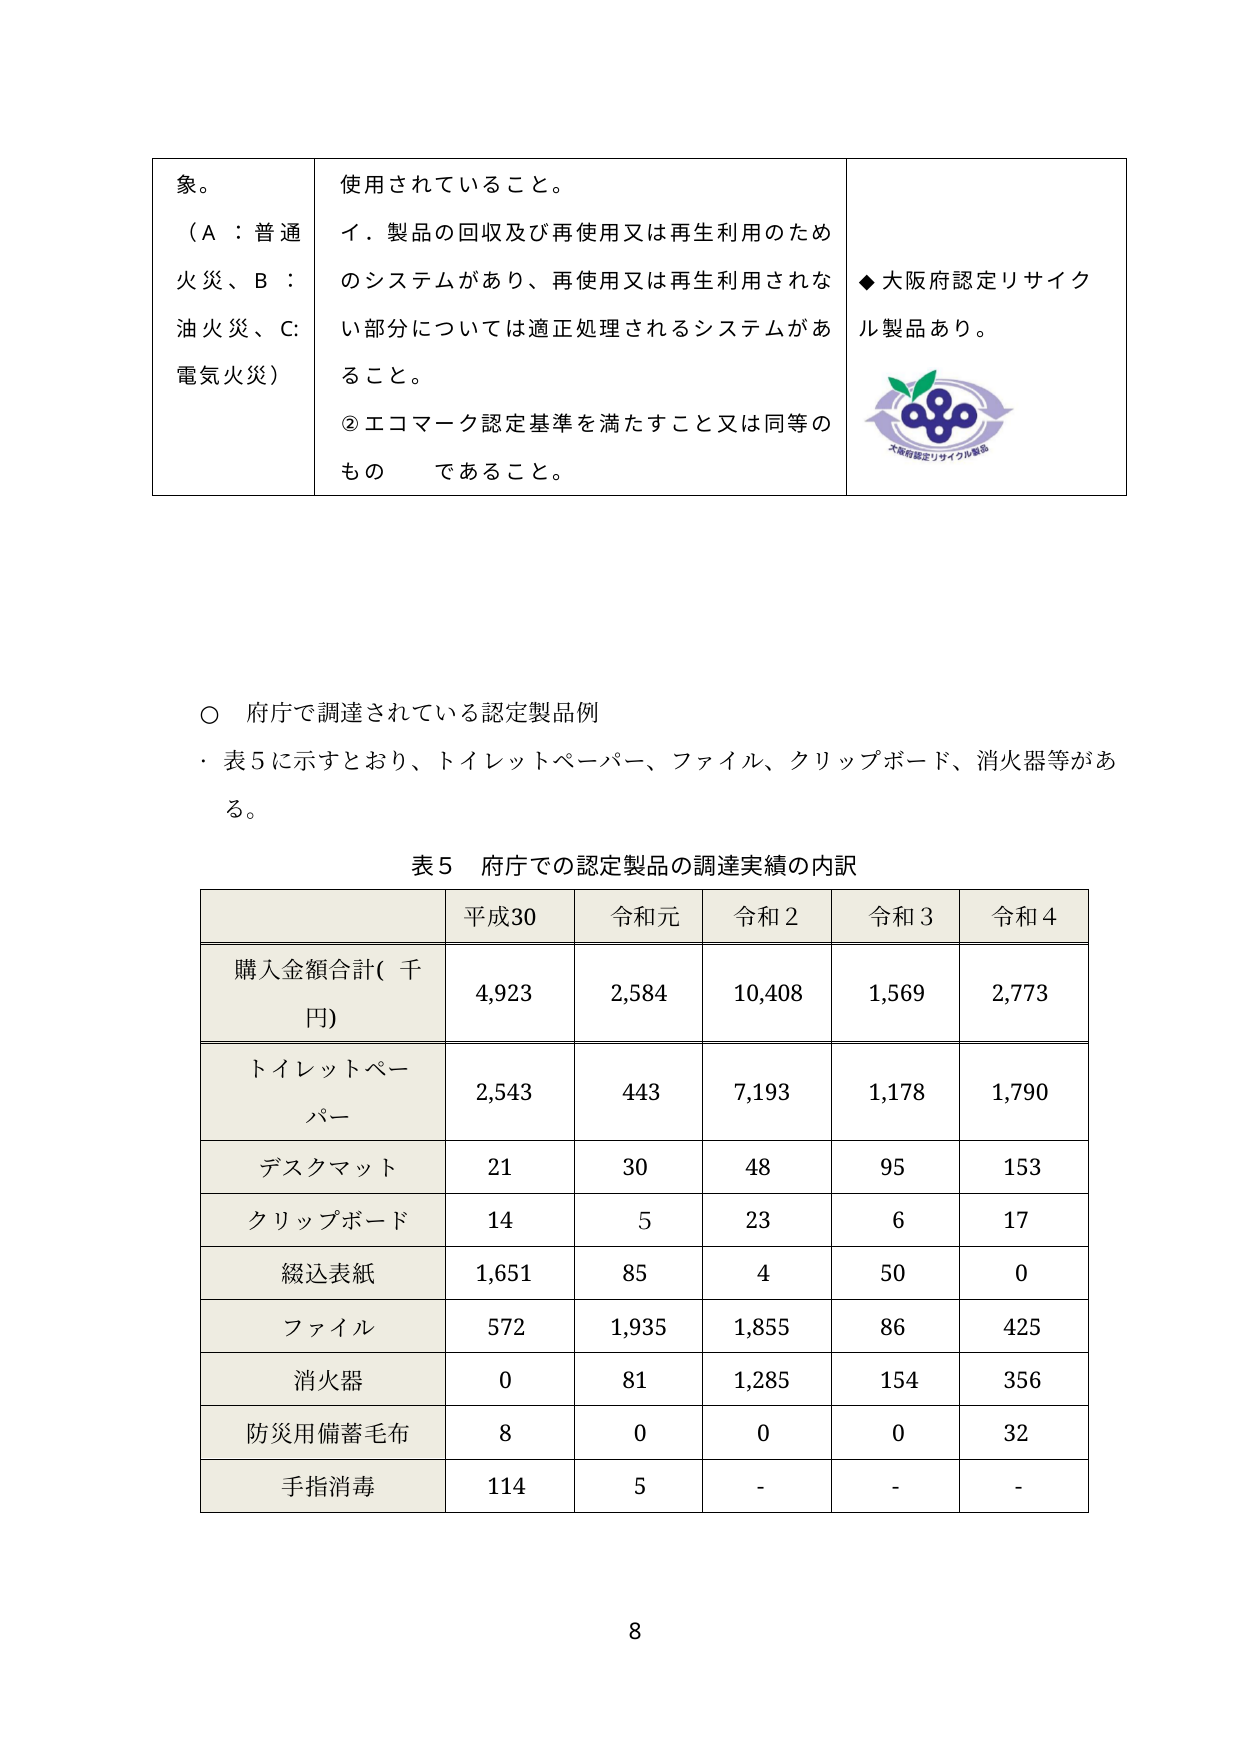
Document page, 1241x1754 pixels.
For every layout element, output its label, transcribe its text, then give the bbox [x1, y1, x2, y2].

table_cell 1,178 [832, 1044, 959, 1140]
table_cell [315, 159, 846, 495]
picture [858, 367, 1019, 467]
table_cell 1,855 [703, 1300, 831, 1352]
table_header 令和３ [832, 890, 959, 942]
table_cell 0 [703, 1406, 831, 1458]
table_cell 572 [446, 1300, 574, 1352]
table_cell - [703, 1460, 831, 1512]
table_cell 防災用備蓄毛布 [201, 1406, 445, 1458]
table_cell 10,408 [703, 945, 831, 1041]
table_cell 14 [446, 1194, 574, 1246]
table_cell 5 [575, 1460, 702, 1512]
table_cell 2,543 [446, 1044, 574, 1140]
table_cell 購入金額合計(千円) [201, 945, 445, 1041]
table_cell 1,790 [960, 1044, 1088, 1140]
table_cell 356 [960, 1353, 1088, 1405]
table_cell 443 [575, 1044, 702, 1140]
table_cell ファイル [201, 1300, 445, 1352]
table_cell 86 [832, 1300, 959, 1352]
table_cell 綴込表紙 [201, 1247, 445, 1299]
table_cell 4,923 [446, 945, 574, 1041]
table_cell 48 [703, 1141, 831, 1193]
table_cell 8 [446, 1406, 574, 1458]
table_cell 23 [703, 1194, 831, 1246]
table_cell 425 [960, 1300, 1088, 1352]
table_cell 17 [960, 1194, 1088, 1246]
table_header [201, 890, 445, 942]
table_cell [153, 159, 314, 495]
table_cell 114 [446, 1460, 574, 1512]
table_cell 0 [832, 1406, 959, 1458]
table_cell 50 [832, 1247, 959, 1299]
table_header 平成30 [446, 890, 574, 942]
table_cell 1,569 [832, 945, 959, 1041]
table_cell 30 [575, 1141, 702, 1193]
table_cell 21 [446, 1141, 574, 1193]
table_cell 85 [575, 1247, 702, 1299]
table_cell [847, 159, 1126, 495]
table_cell 1,651 [446, 1247, 574, 1299]
table_cell - [832, 1460, 959, 1512]
table_cell 1,935 [575, 1300, 702, 1352]
table_cell 0 [446, 1353, 574, 1405]
table_cell 1,285 [703, 1353, 831, 1405]
table_header 令和４ [960, 890, 1088, 942]
table_cell クリップボード [201, 1194, 445, 1246]
table_cell 手指消毒 [201, 1460, 445, 1512]
table_cell トイレットペーパー [201, 1044, 445, 1140]
table_cell 消火器 [201, 1353, 445, 1405]
table_cell - [960, 1460, 1088, 1512]
table_cell 2,773 [960, 945, 1088, 1041]
table_cell 95 [832, 1141, 959, 1193]
list 表５に示すとおり、トイレットペーパー、ファイル、クリップボード、消火器等がある。 [182, 735, 1117, 831]
table_cell 0 [575, 1406, 702, 1458]
table_cell 7,193 [703, 1044, 831, 1140]
table_header 令和２ [703, 890, 831, 942]
table_cell 4 [703, 1247, 831, 1299]
table_cell ５ [575, 1194, 702, 1246]
table_cell 81 [575, 1353, 702, 1405]
table_cell デスクマット [201, 1141, 445, 1193]
table_cell 153 [960, 1141, 1088, 1193]
table_cell 2,584 [575, 945, 702, 1041]
table_header 令和元 [575, 890, 702, 942]
list 府庁で調達されている認定製品例 [176, 687, 1117, 735]
text 表５ 府庁での認定製品の調達実績の内訳 [152, 841, 1117, 889]
table_cell 32 [960, 1406, 1088, 1458]
table_cell 0 [960, 1247, 1088, 1299]
table_cell 154 [832, 1353, 959, 1405]
table_cell 6 [832, 1194, 959, 1246]
